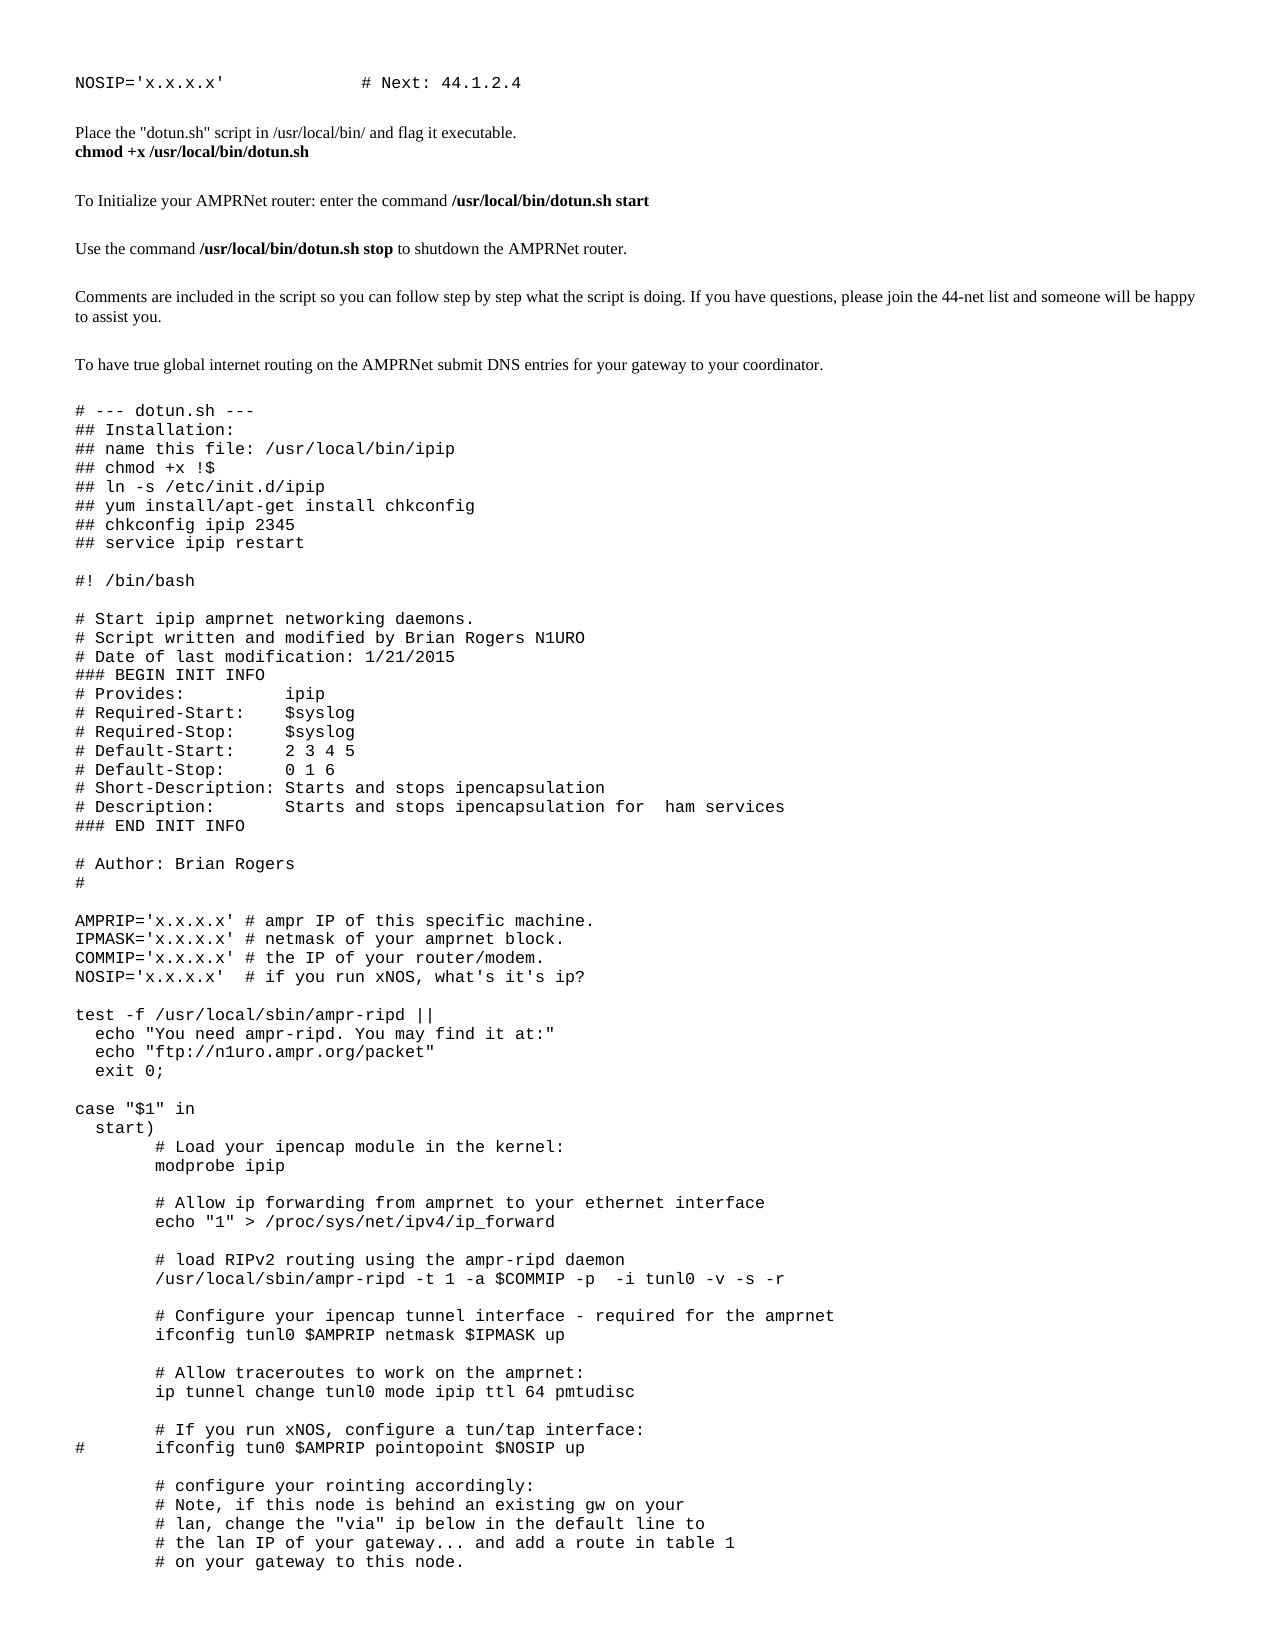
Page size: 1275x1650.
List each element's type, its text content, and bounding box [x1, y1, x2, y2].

text ## ln -s /etc/init.d/ipip [75, 478, 1200, 497]
text # Note, if this node is behind an existing gw on your [75, 1497, 1200, 1515]
text # configure your rointing accordingly: [75, 1478, 1200, 1497]
text AMPRIP='x.x.x.x' # ampr IP of this specific machine. [75, 912, 1200, 931]
text To have true global internet routing on the AMPRNet submit DNS entries for your gateway to your coordinator. [75, 355, 1200, 374]
text Place the "dotun.sh" script in /usr/local/bin/ and flag it executable. chmod +x /usr/local/bin/dotun.sh [75, 123, 1200, 161]
text ### BEGIN INIT INFO [75, 667, 1200, 686]
text ## name this file: /usr/local/bin/ipip [75, 441, 1200, 459]
text ## Installation: [75, 422, 1200, 441]
text case "$1" in [75, 1101, 1200, 1119]
text NOSIP='x.x.x.x' # Next: 44.1.2.4 [75, 75, 1200, 94]
text ## chkconfig ipip 2345 [75, 516, 1200, 535]
text # lan, change the "via" ip below in the default line to [75, 1515, 1200, 1534]
text echo "You need ampr-ripd. You may find it at:" [75, 1025, 1200, 1044]
text # the lan IP of your gateway... and add a route in table 1 [75, 1534, 1200, 1553]
text # Required-Stop: $syslog [75, 723, 1200, 742]
text Comments are included in the script so you can follow step by step what the script is doing. If you have questions, please join the 44-net list and someone will be happy to assist you. [75, 287, 1200, 326]
text ip tunnel change tunl0 mode ipip ttl 64 pmtudisc [75, 1383, 1200, 1402]
text # Start ipip amprnet networking daemons. [75, 610, 1200, 629]
text # on your gateway to this node. [75, 1553, 1200, 1572]
text # Description: Starts and stops ipencapsulation for ham services [75, 799, 1200, 818]
text ## chmod +x !$ [75, 459, 1200, 478]
text # Default-Start: 2 3 4 5 [75, 742, 1200, 761]
text exit 0; [75, 1063, 1200, 1082]
text modprobe ipip [75, 1157, 1200, 1176]
text # --- dotun.sh --- [75, 403, 1200, 422]
text # load RIPv2 routing using the ampr-ripd daemon [75, 1251, 1200, 1270]
text test -f /usr/local/sbin/ampr-ripd || [75, 1006, 1200, 1025]
text NOSIP='x.x.x.x' # if you run xNOS, what's it's ip? [75, 969, 1200, 987]
text # ifconfig tun0 $AMPRIP pointopoint $NOSIP up [75, 1440, 1200, 1459]
text # Provides: ipip [75, 686, 1200, 705]
text # Script written and modified by Brian Rogers N1URO [75, 629, 1200, 648]
text # Load your ipencap module in the kernel: [75, 1138, 1200, 1157]
text IPMASK='x.x.x.x' # netmask of your amprnet block. [75, 931, 1200, 950]
text ## yum install/apt-get install chkconfig [75, 497, 1200, 516]
text start) [75, 1119, 1200, 1138]
text /usr/local/sbin/ampr-ripd -t 1 -a $COMMIP -p -i tunl0 -v -s -r [75, 1270, 1200, 1289]
text # Author: Brian Rogers [75, 856, 1200, 874]
text ifconfig tunl0 $AMPRIP netmask $IPMASK up [75, 1327, 1200, 1346]
text ### END INIT INFO [75, 818, 1200, 837]
text # Date of last modification: 1/21/2015 [75, 648, 1200, 667]
text ## service ipip restart [75, 535, 1200, 554]
text To Initialize your AMPRNet router: enter the command /usr/local/bin/dotun.sh start [75, 191, 1200, 210]
text # Allow ip forwarding from amprnet to your ethernet interface [75, 1195, 1200, 1214]
text # Configure your ipencap tunnel interface - required for the amprnet [75, 1308, 1200, 1327]
text # Short-Description: Starts and stops ipencapsulation [75, 780, 1200, 799]
text # [75, 874, 1200, 893]
text echo "ftp://n1uro.ampr.org/packet" [75, 1044, 1200, 1063]
text # Default-Stop: 0 1 6 [75, 761, 1200, 780]
text # If you run xNOS, configure a tun/tap interface: [75, 1421, 1200, 1440]
text # Required-Start: $syslog [75, 705, 1200, 723]
text echo "1" > /proc/sys/net/ipv4/ip_forward [75, 1214, 1200, 1233]
text COMMIP='x.x.x.x' # the IP of your router/modem. [75, 950, 1200, 969]
text Use the command /usr/local/bin/dotun.sh stop to shutdown the AMPRNet router. [75, 239, 1200, 258]
text #! /bin/bash [75, 573, 1200, 592]
text # Allow traceroutes to work on the amprnet: [75, 1364, 1200, 1383]
